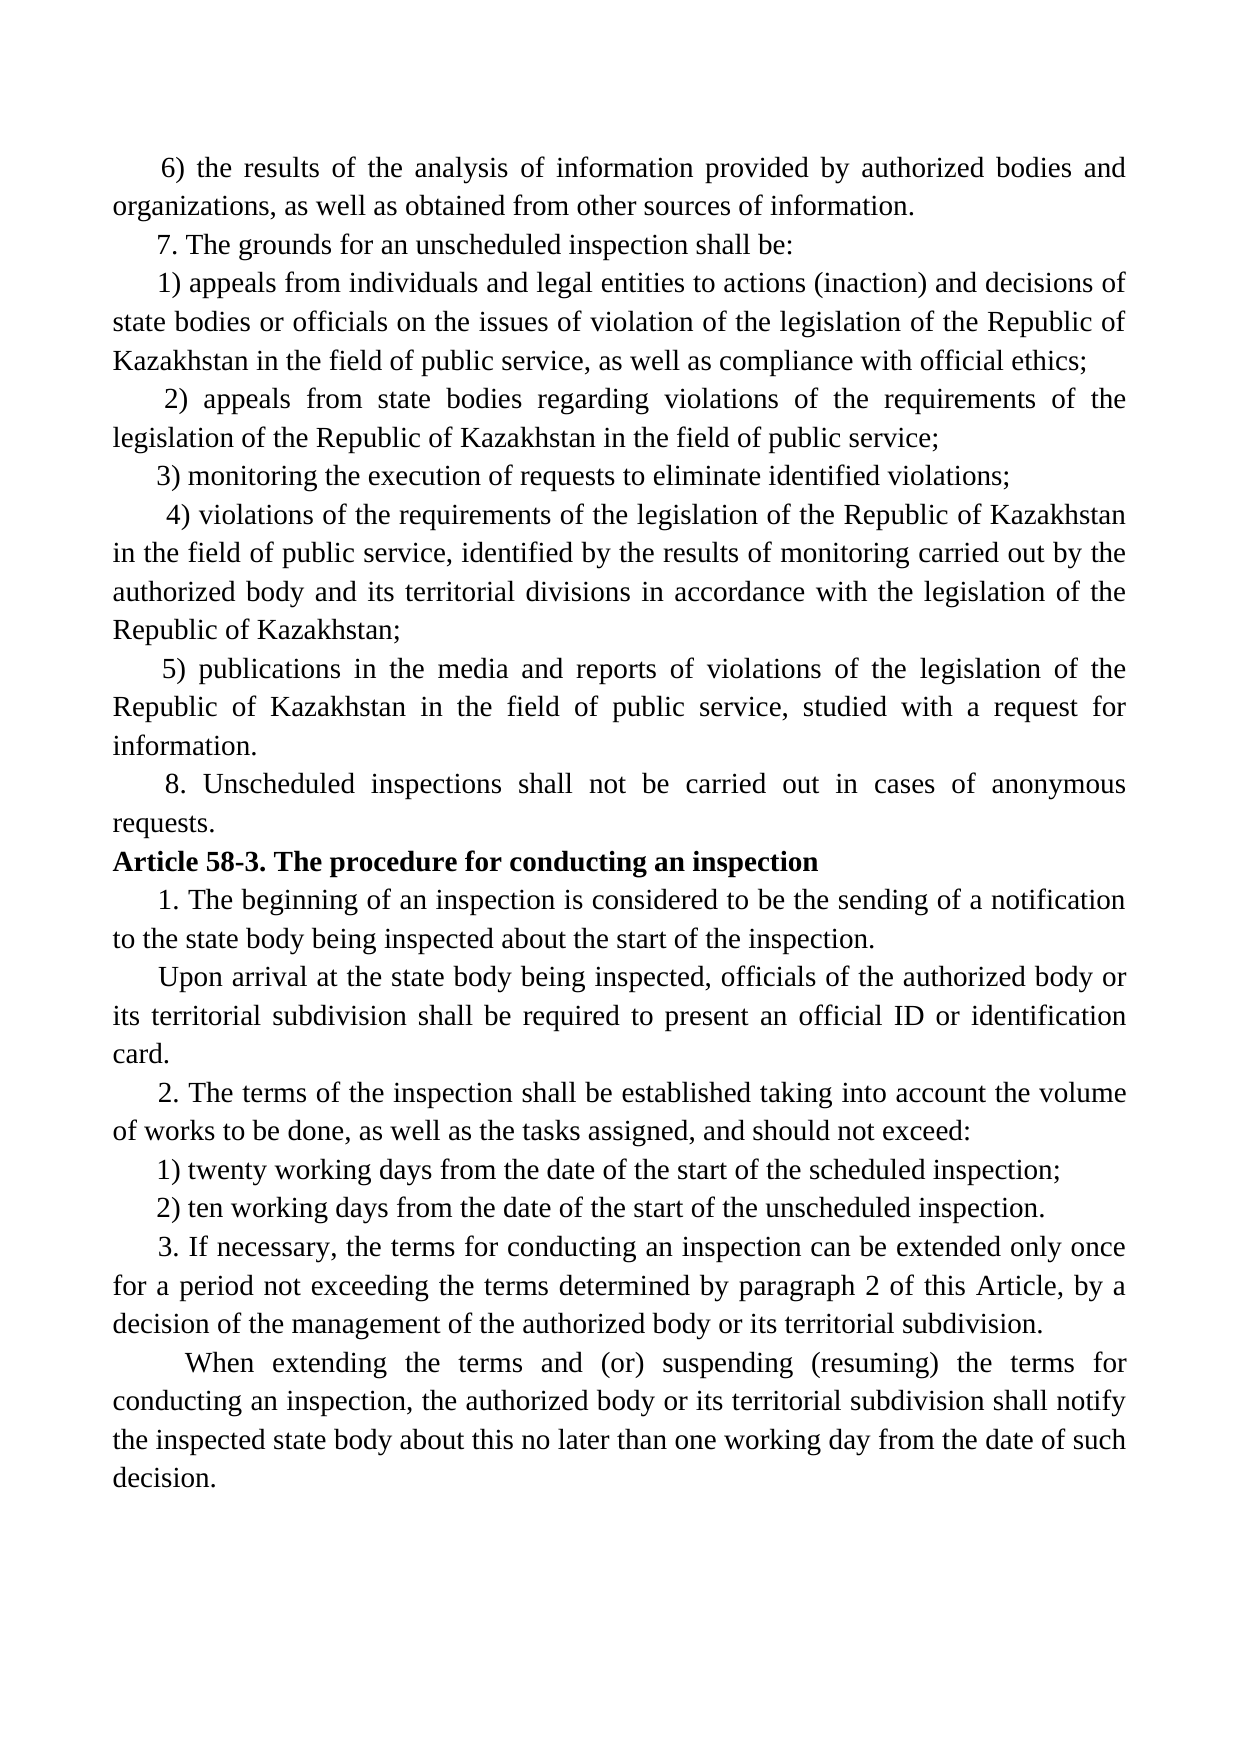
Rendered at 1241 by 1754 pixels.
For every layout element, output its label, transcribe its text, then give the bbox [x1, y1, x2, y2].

text 6) the results of the analysis of information provided by authorized bodies and organizations, as well as obtained from other sources of information. [112, 150, 1128, 222]
text 5) publications in the media and reports of violations of the legislation of the Republic of Kazakhstan in the field of public service, studied with a request for information. [112, 651, 1128, 762]
text 2. The terms of the inspection shall be established taking into account the volume of works to be done, as well as the tasks assigned, and should not exceed: [112, 1075, 1128, 1147]
text 3. If necessary, the terms for conducting an inspection can be extended only once for a period not exceeding the terms determined by paragraph 2 of this Article, by a decision of the management of the authorized body or its territorial subdivision. [112, 1229, 1128, 1340]
text Article 58-3. The procedure for conducting an inspection [112, 844, 1128, 877]
text 1. The beginning of an inspection is considered to be the sending of a notification to the state body being inspected about the start of the inspection. [112, 882, 1128, 954]
text 1) twenty working days from the date of the start of the scheduled inspection; [112, 1152, 1128, 1186]
text 7. The grounds for an unscheduled inspection shall be: [112, 227, 1128, 261]
text Upon arrival at the state body being inspected, officials of the authorized body or its territorial subdivision shall be required to present an official ID or identification card. [112, 959, 1128, 1070]
text 4) violations of the requirements of the legislation of the Republic of Kazakhstan in the field of public service, identified by the results of monitoring carried out by the authorized body and its territorial divisions in accordance with the legislation of the Republic of Kazakhstan; [112, 497, 1128, 646]
text 2) appeals from state bodies regarding violations of the requirements of the legislation of the Republic of Kazakhstan in the field of public service; [112, 381, 1128, 453]
text 8. Unscheduled inspections shall not be carried out in cases of anonymous requests. [112, 767, 1128, 839]
text 2) ten working days from the date of the start of the unscheduled inspection. [112, 1191, 1128, 1224]
text 1) appeals from individuals and legal entities to actions (inaction) and decisions of state bodies or officials on the issues of violation of the legislation of the Republic of Kazakhstan in the field of public service, as well as compliance with official ethics; [112, 266, 1128, 376]
text When extending the terms and (or) suspending (resuming) the terms for conducting an inspection, the authorized body or its territorial subdivision shall notify the inspected state body about this no later than one working day from the date of such decision. [112, 1345, 1128, 1494]
text 3) monitoring the execution of requests to eliminate identified violations; [112, 458, 1128, 492]
